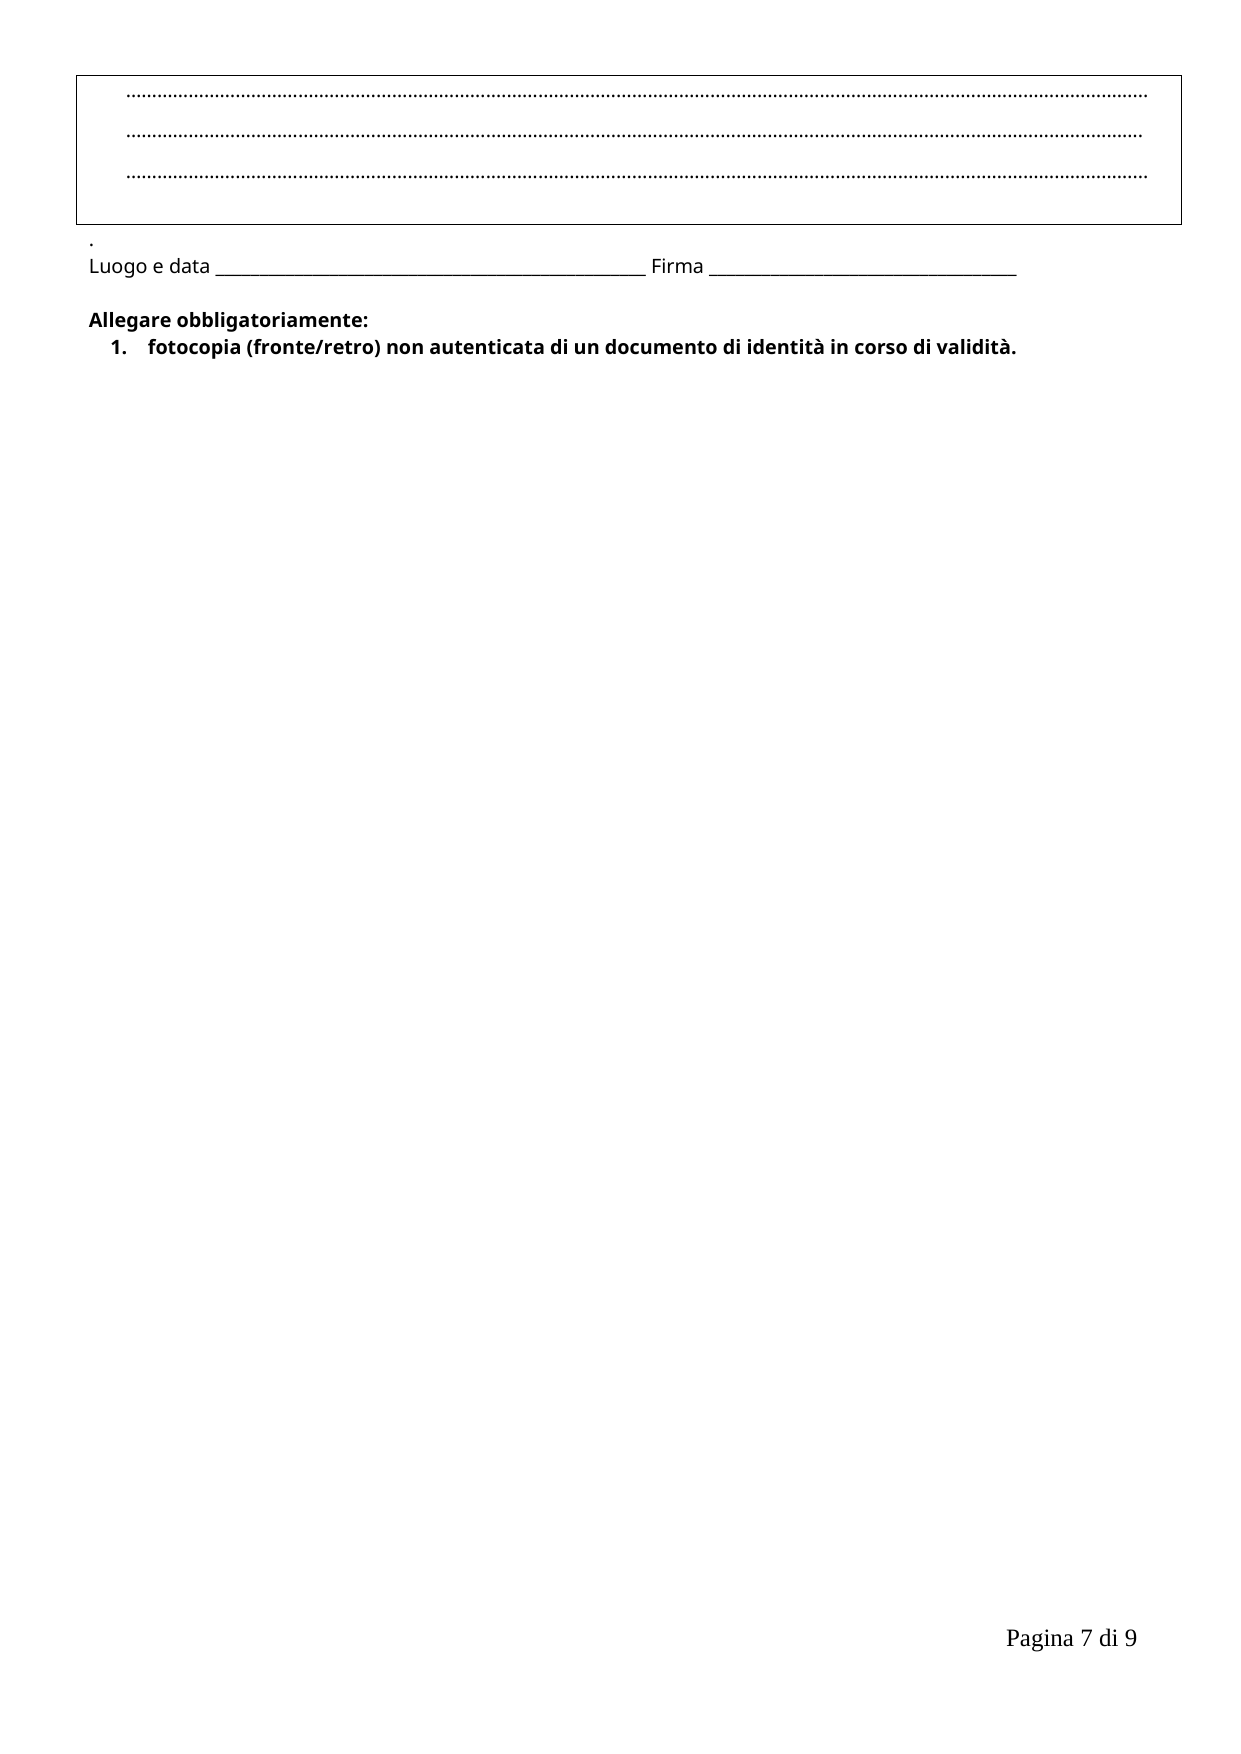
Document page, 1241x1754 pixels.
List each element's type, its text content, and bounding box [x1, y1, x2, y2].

text Luogo e data _________________________________________________ Firma ___________________________________ [89, 252, 1137, 306]
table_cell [77, 76, 1181, 224]
list fotocopia (fronte/retro) non autenticata di un documento di identità in corso di validità. [110, 333, 1094, 360]
text Allegare obbligatoriamente: [89, 306, 1137, 333]
text . [89, 225, 1195, 252]
